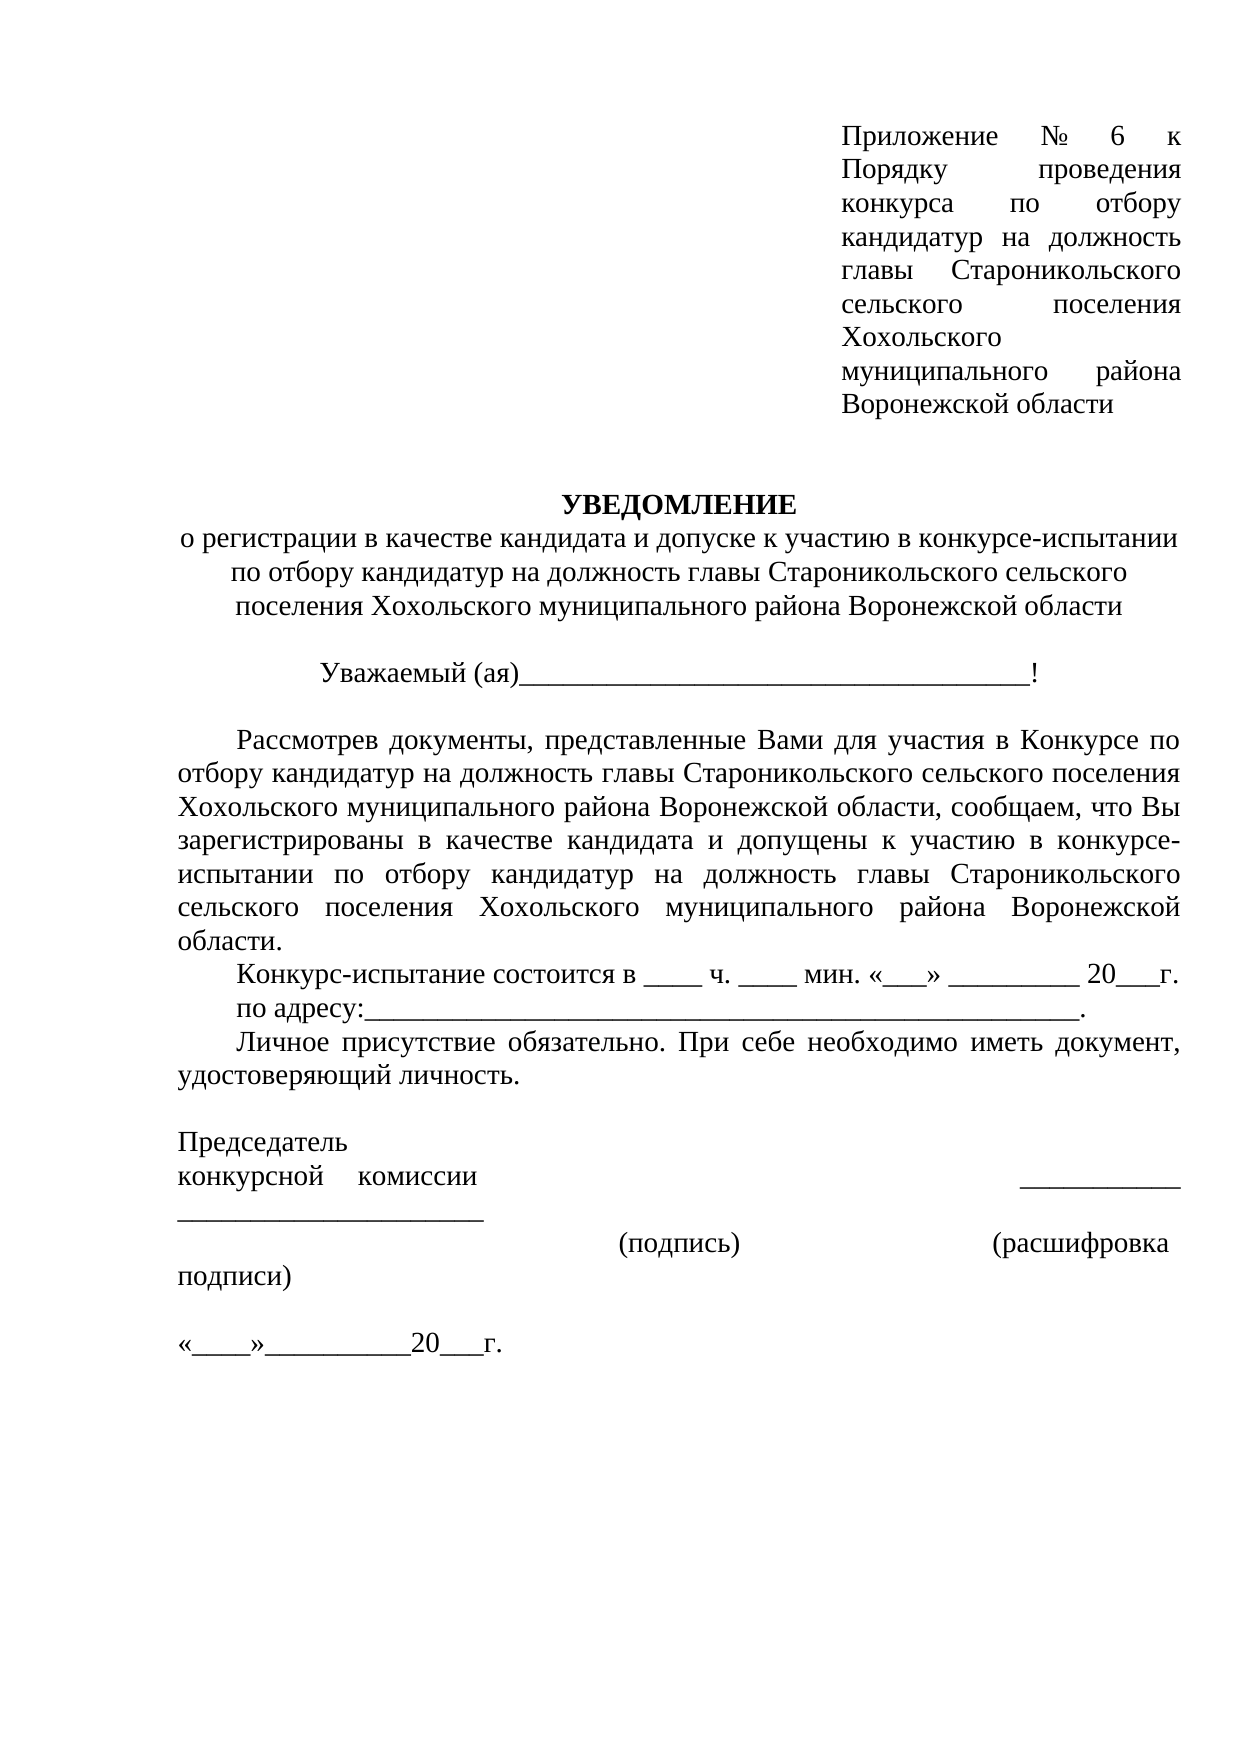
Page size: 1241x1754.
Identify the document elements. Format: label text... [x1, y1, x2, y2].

text (подпись) (расшифровка подписи) [177, 1225, 1181, 1292]
text Конкурс-испытание состоится в ____ ч. ____ мин. «___» _________ 20___г. [177, 957, 1181, 990]
text Приложение № 6 к Порядку проведения конкурса по отбору кандидатур на должность главы Староникольского сельского поселения Хохольского муниципального района Воронежской области [841, 118, 1181, 420]
text по адресу:_________________________________________________. [177, 990, 1181, 1024]
text Уважаемый (ая)___________________________________! [177, 655, 1181, 688]
text «____»__________20___г. [177, 1326, 1181, 1359]
text Председатель [177, 1124, 1181, 1158]
text конкурсной комиссии ___________ _____________________ [177, 1158, 1181, 1225]
text о регистрации в качестве кандидата и допуске к участию в конкурсе-испытании [177, 521, 1181, 554]
text по отбору кандидатур на должность главы Староникольского сельского поселения Хохольского муниципального района Воронежской области [177, 554, 1181, 621]
text УВЕДОМЛЕНИЕ [177, 487, 1181, 521]
text Рассмотрев документы, представленные Вами для участия в Конкурсе по отбору кандидатур на должность главы Староникольского сельского поселения Хохольского муниципального района Воронежской области, сообщаем, что Вы зарегистрированы в качестве кандидата и допущены к участию в конкурсе-испытании по отбору кандидатур на должность главы Староникольского сельского поселения Хохольского муниципального района Воронежской области. [177, 722, 1181, 957]
text Личное присутствие обязательно. При себе необходимо иметь документ, удостоверяющий личность. [177, 1024, 1181, 1091]
